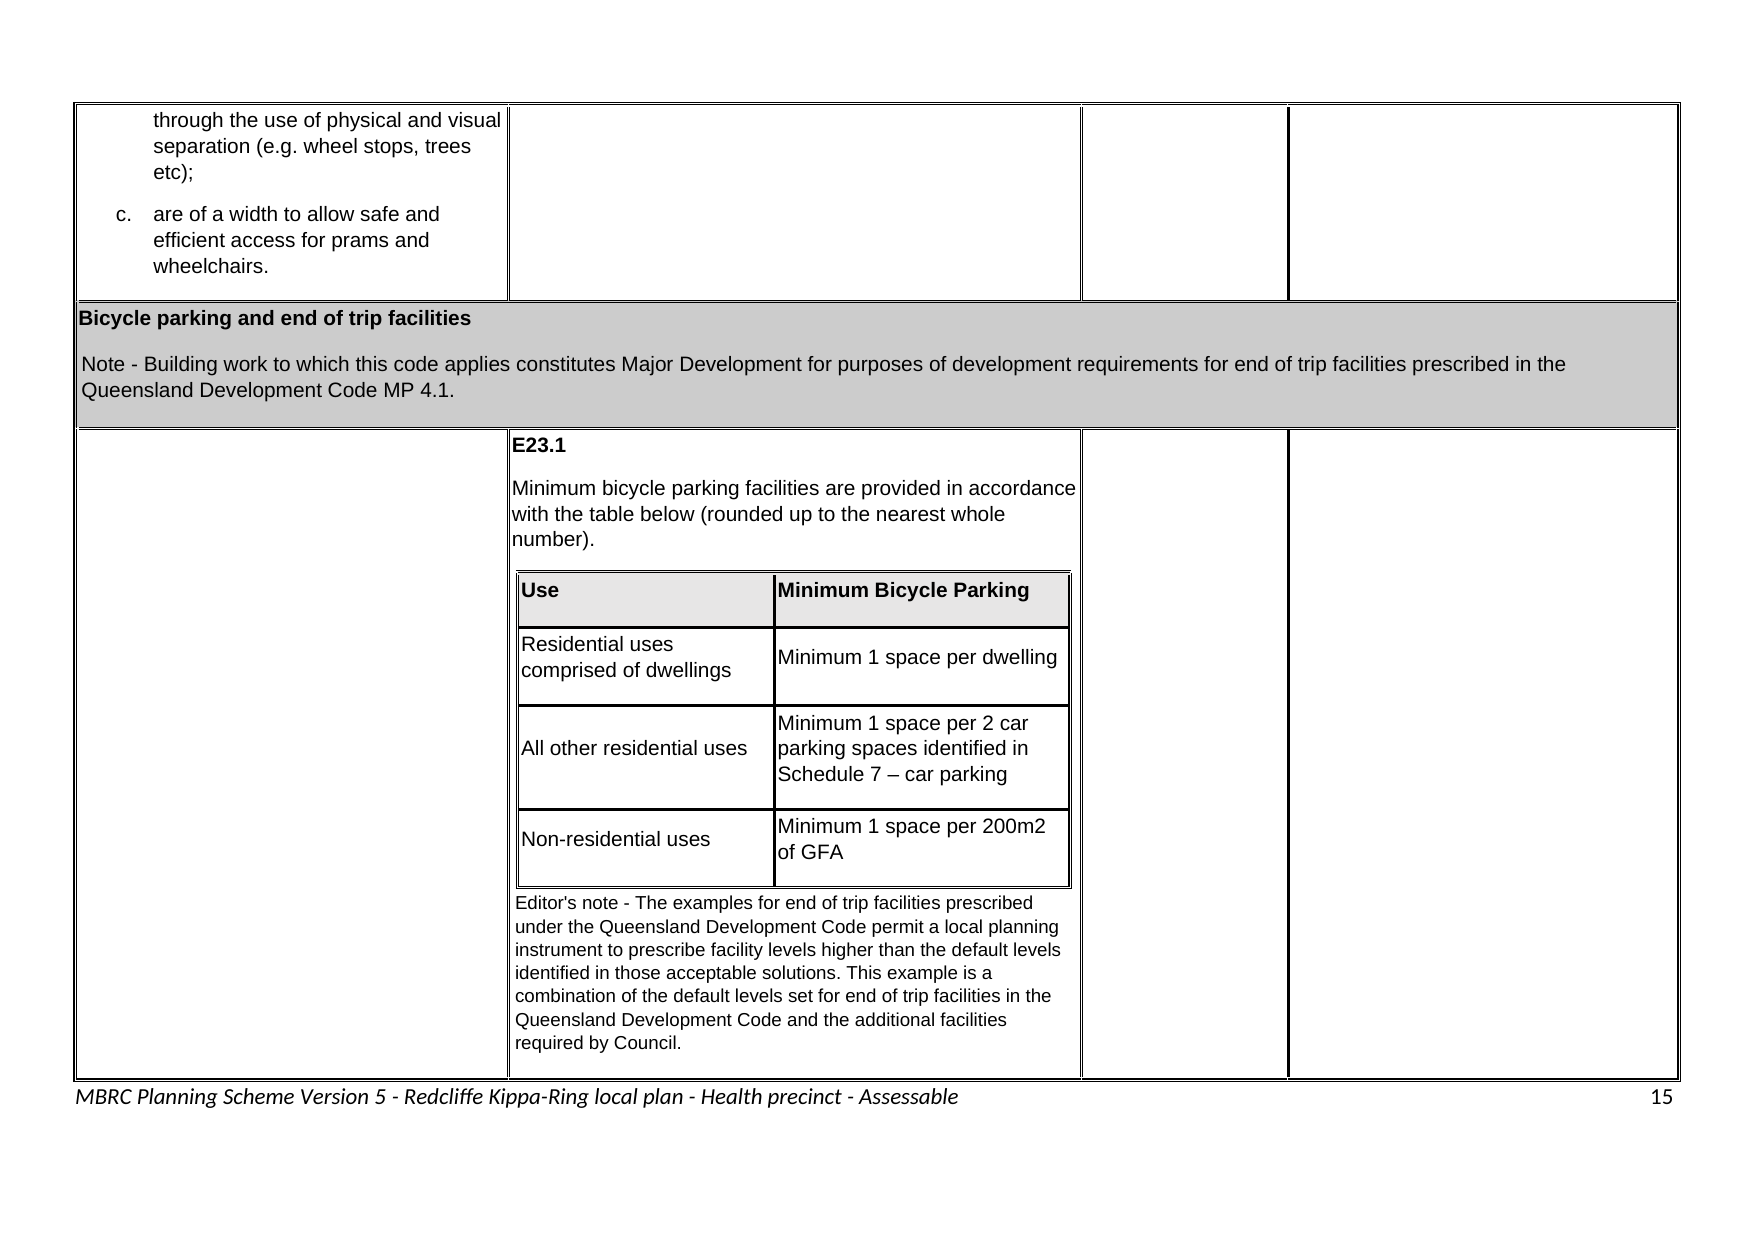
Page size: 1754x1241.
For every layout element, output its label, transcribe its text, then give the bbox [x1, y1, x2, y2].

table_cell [75, 427, 508, 1078]
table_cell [509, 105, 1082, 300]
table_cell [1288, 427, 1679, 1078]
table_cell [1082, 103, 1288, 300]
table_cell E23.1 Minimum bicycle parking facilities are provided in accordance with the table below (rounded up to the nearest whole number). [509, 430, 1082, 1078]
table_cell [1082, 430, 1288, 1078]
table_cell Bicycle parking and end of trip facilities [75, 300, 1679, 427]
table_cell [1288, 105, 1677, 300]
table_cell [77, 105, 508, 300]
